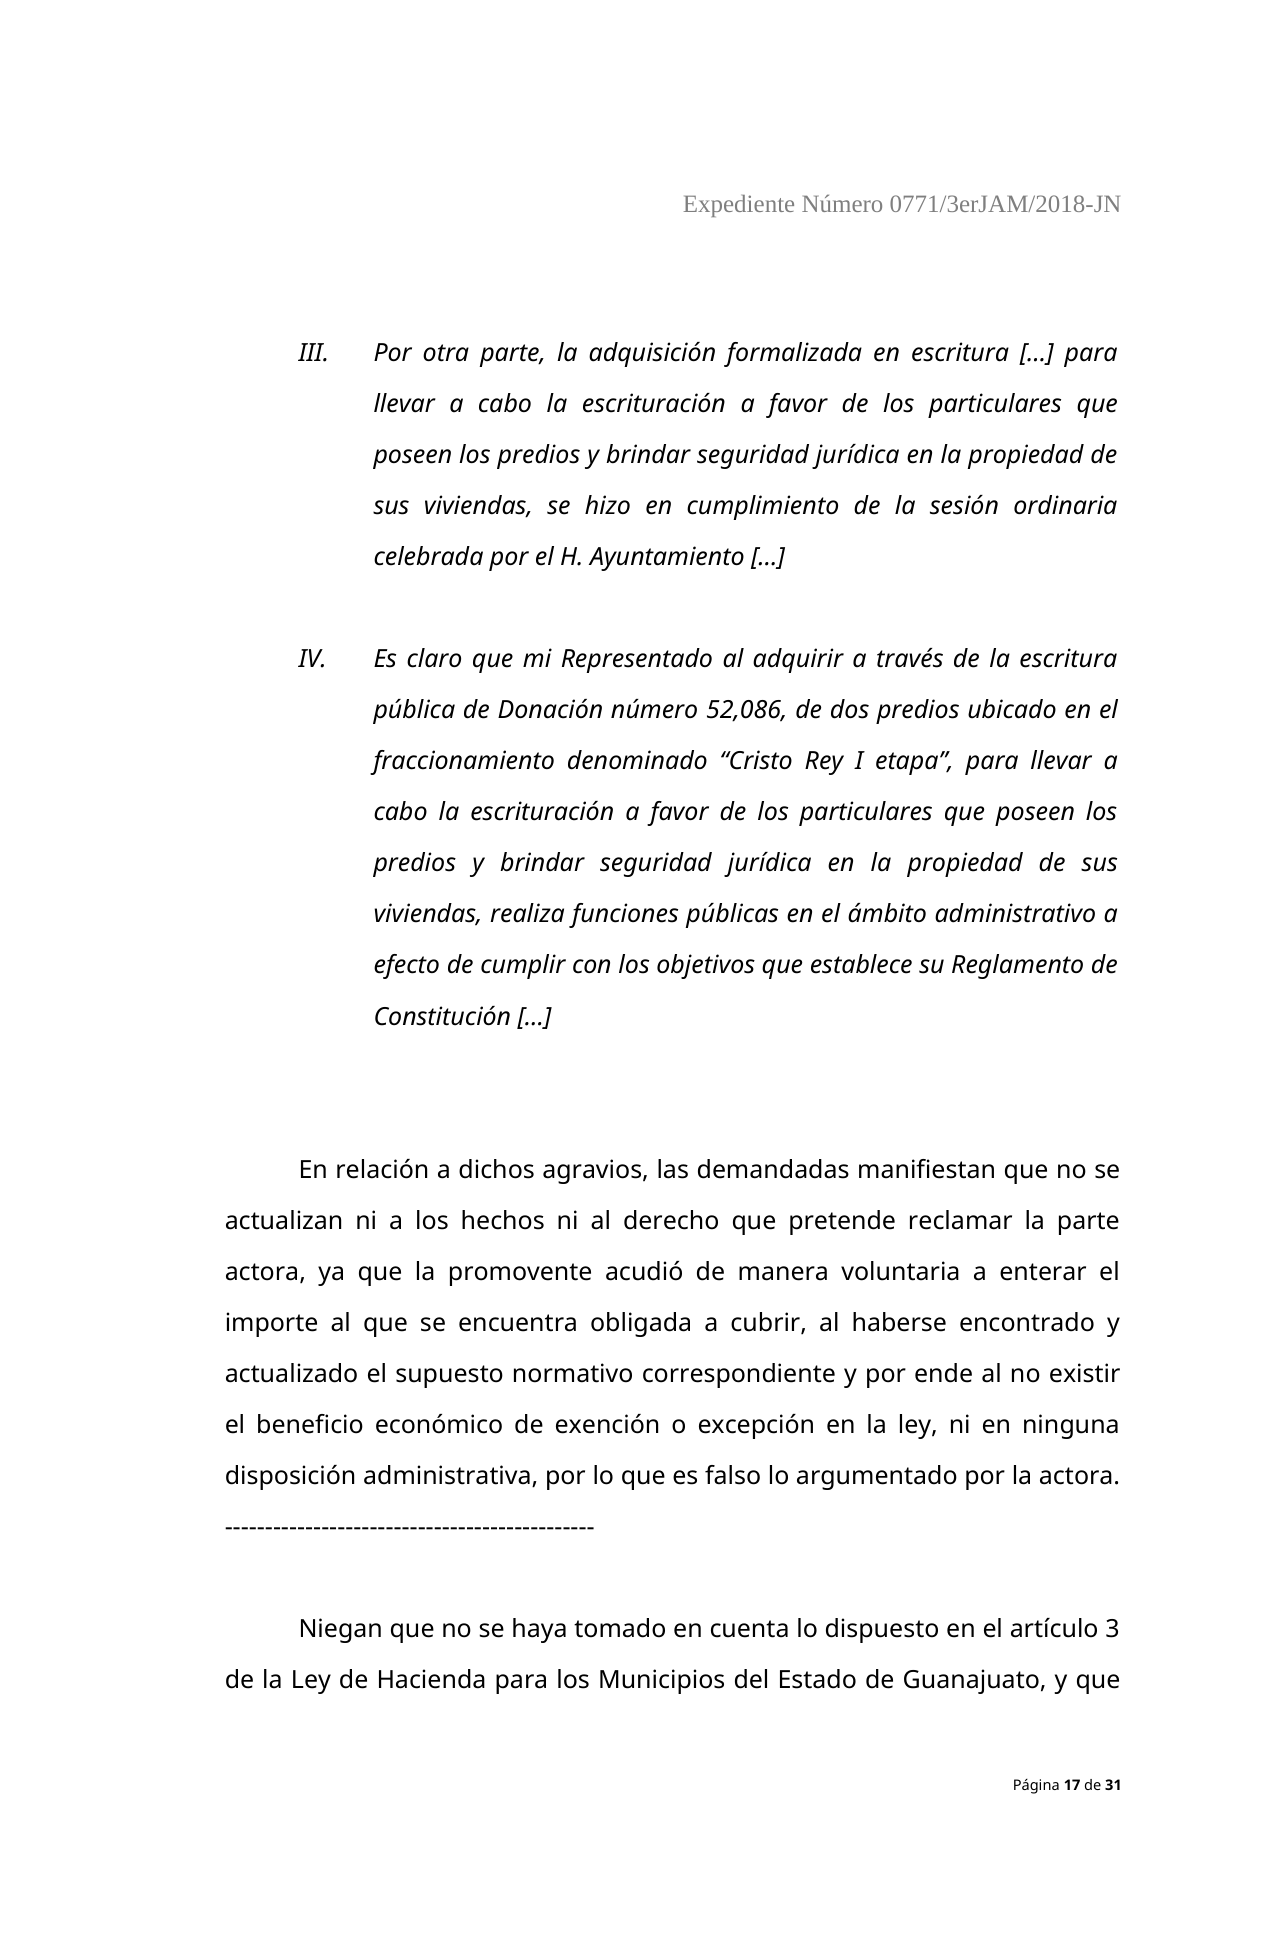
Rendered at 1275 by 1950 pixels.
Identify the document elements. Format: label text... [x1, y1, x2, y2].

list Es claro que mi Representado al adquirir a través de la escritura pública de Donación número 52,086, de dos predios ubicado en el fraccionamiento denominado “Cristo Rey I etapa”, para llevar a cabo la escrituración a favor de los particulares que poseen los predios y brindar seguridad jurídica en la propiedad de sus viviendas, realiza funciones públicas en el ámbito administrativo a efecto de cumplir con los objetivos que establece su Reglamento de Constitución […] [298, 641, 1121, 1032]
list Por otra parte, la adquisición formalizada en escritura […] para llevar a cabo la escrituración a favor de los particulares que poseen los predios y brindar seguridad jurídica en la propiedad de sus viviendas, se hizo en cumplimiento de la sesión ordinaria celebrada por el H. Ayuntamiento […] [298, 334, 1121, 573]
text En relación a dichos agravios, las demandadas manifiestan que no se actualizan ni a los hechos ni al derecho que pretende reclamar la parte actora, ya que la promovente acudió de manera voluntaria a enterar el importe al que se encuentra obligada a cubrir, al haberse encontrado y actualizado el supuesto normativo correspondiente y por ende al no existir el beneficio económico de exención o excepción en la ley, ni en ninguna disposición administrativa, por lo que es falso lo argumentado por la actora. ---------------------------------------------- [224, 1151, 1121, 1543]
